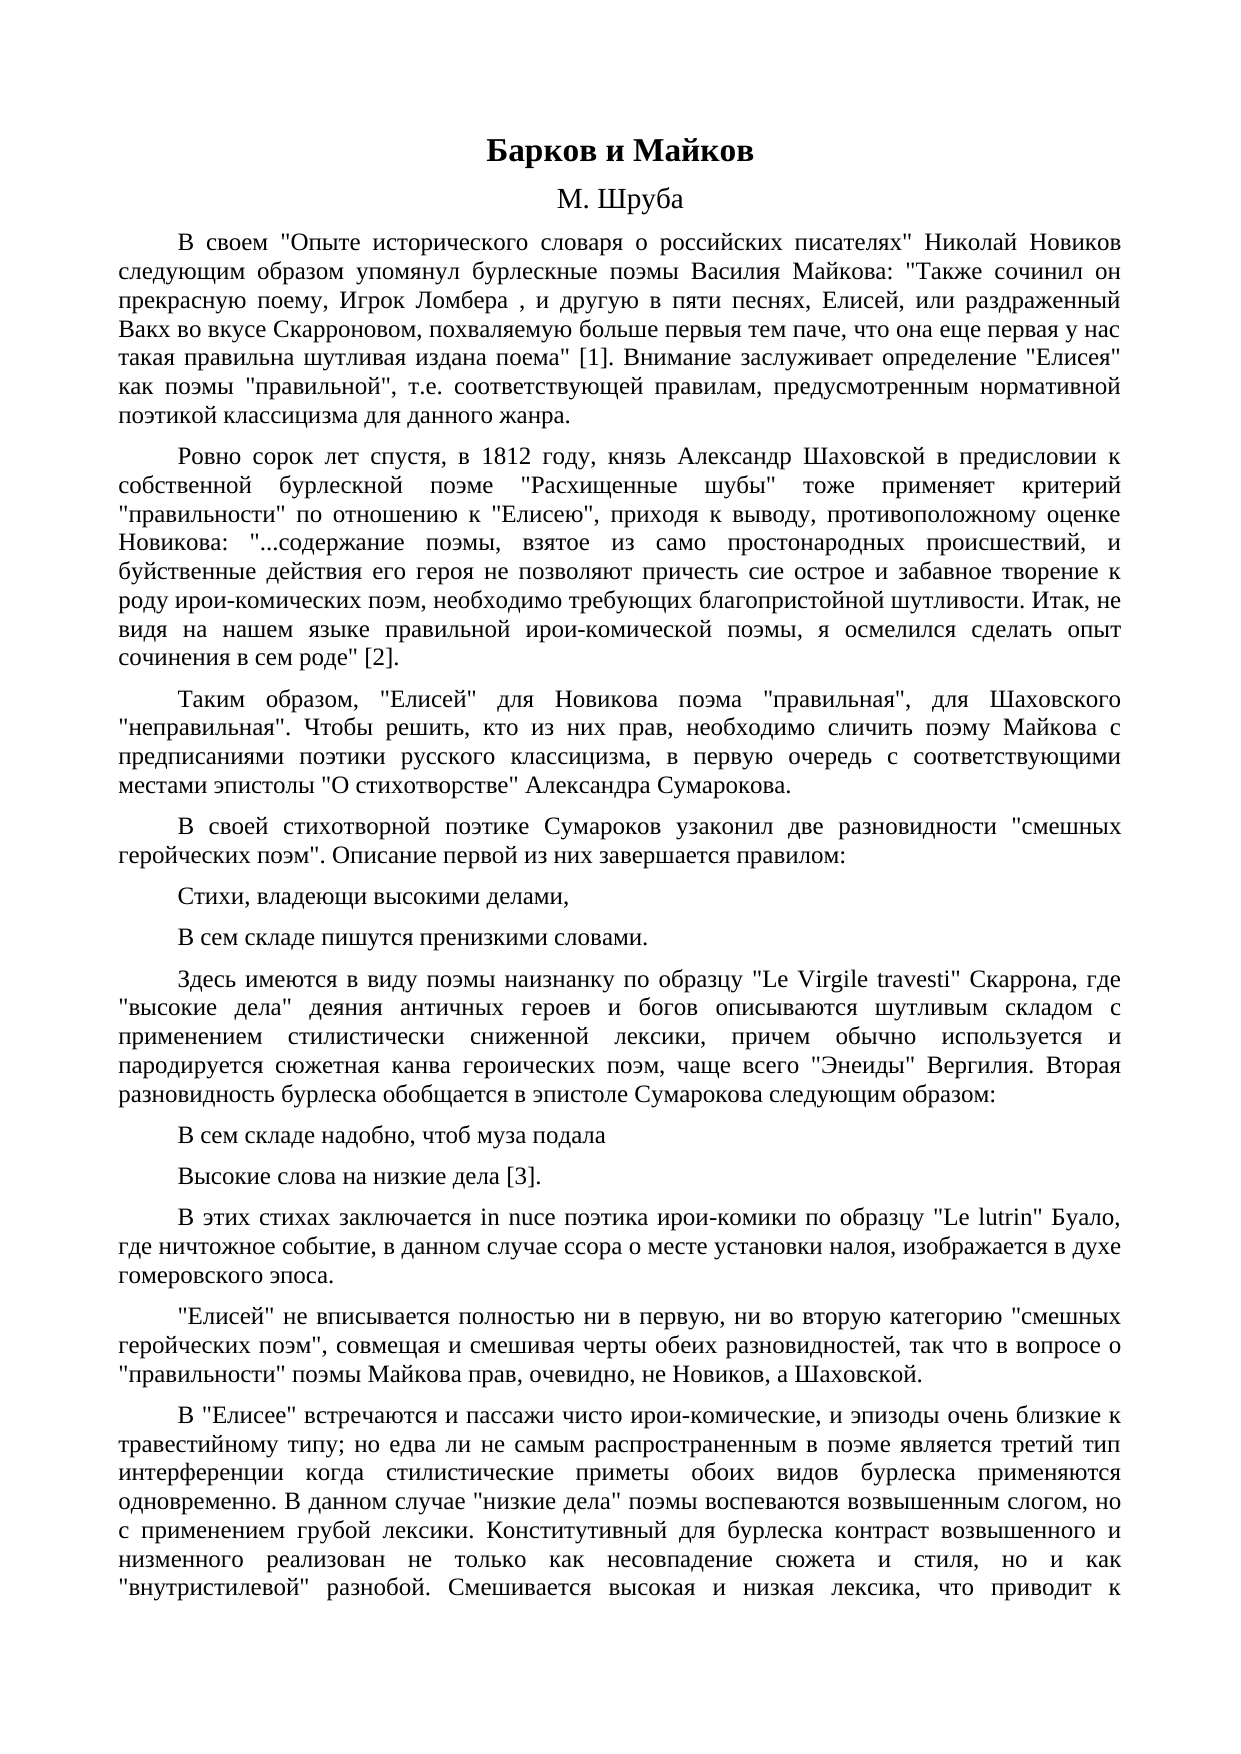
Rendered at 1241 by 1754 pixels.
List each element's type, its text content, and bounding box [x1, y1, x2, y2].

text Здесь имеются в виду поэмы наизнанку по образцу "Le Virgile travesti" Скаррона, где "высокие дела" деяния античных героев и богов описываются шутливым складом с применением стилистически сниженной лексики, причем обычно используется и пародируется сюжетная канва героических поэм, чаще всего "Энеиды" Вергилия. Вторая разновидность бурлеска обобщается в эпистоле Сумарокова следующим образом: [118, 964, 1122, 1107]
text "Елисей" не вписывается полностью ни в первую, ни во вторую категорию "смешных геройческих поэм", совмещая и смешивая черты обеих разновидностей, так что в вопросе о "правильности" поэмы Майкова прав, очевидно, не Новиков, а Шаховской. [118, 1301, 1122, 1387]
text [118, 1400, 1122, 1601]
text В этих стихах заключается in nuce поэтика ирои-комики по образцу "Le lutrin" Буало, где ничтожное событие, в данном случае ссора о месте установки налоя, изображается в духе гомеровского эпоса. [118, 1202, 1122, 1289]
text Стихи, владеющи высокими делами, [118, 881, 1122, 910]
text В сем складе пишутся пренизкими словами. [118, 922, 1122, 951]
text Ровно сорок лет спустя, в 1812 году, князь Александр Шаховской в предисловии к собственной бурлескной поэме "Расхищенные шубы" тоже применяет критерий "правильности" по отношению к "Елисею", приходя к выводу, противоположному оценке Новикова: "...содержание поэмы, взятое из само простонародных происшествий, и буйственные действия его героя не позволяют причесть сие острое и забавное творение к роду ирои-комических поэм, необходимо требующих благопристойной шутливости. Итак, не видя на нашем языке правильной ирои-комической поэмы, я осмелился сделать опыт сочинения в сем роде" [2]. [118, 441, 1122, 671]
text В сем складе надобно, чтоб муза подала [118, 1120, 1122, 1149]
text В своей стихотворной поэтике Сумароков узаконил две разновидности "смешных геройческих поэм". Описание первой из них завершается правилом: [118, 811, 1122, 869]
text Таким образом, "Елисей" для Новикова поэма "правильная", для Шаховского "неправильная". Чтобы решить, кто из них прав, необходимо сличить поэму Майкова с предписаниями поэтики русского классицизма, в первую очередь с соответствующими местами эпистолы "О стихотворстве" Александра Сумарокова. [118, 684, 1122, 799]
text В своем "Опыте исторического словаря о российских писателях" Николай Новиков следующим образом упомянул бурлескные поэмы Василия Майкова: "Также сочинил он прекрасную поему, Игрок Ломбера , и другую в пяти песнях, Елисей, или раздраженный Вакх во вкусе Скарроновом, похваляемую больше первыя тем паче, что она еще первая у нас такая правильна шутливая издана поема" [1]. Внимание заслуживает определение "Елисея" как поэмы "правильной", т.е. соответствующей правилам, предусмотренным нормативной поэтикой классицизма для данного жанра. [118, 227, 1122, 429]
text М. Шруба [118, 181, 1122, 215]
text Барков и Майков [118, 131, 1122, 169]
text Высокие слова на низкие дела [3]. [118, 1161, 1122, 1190]
